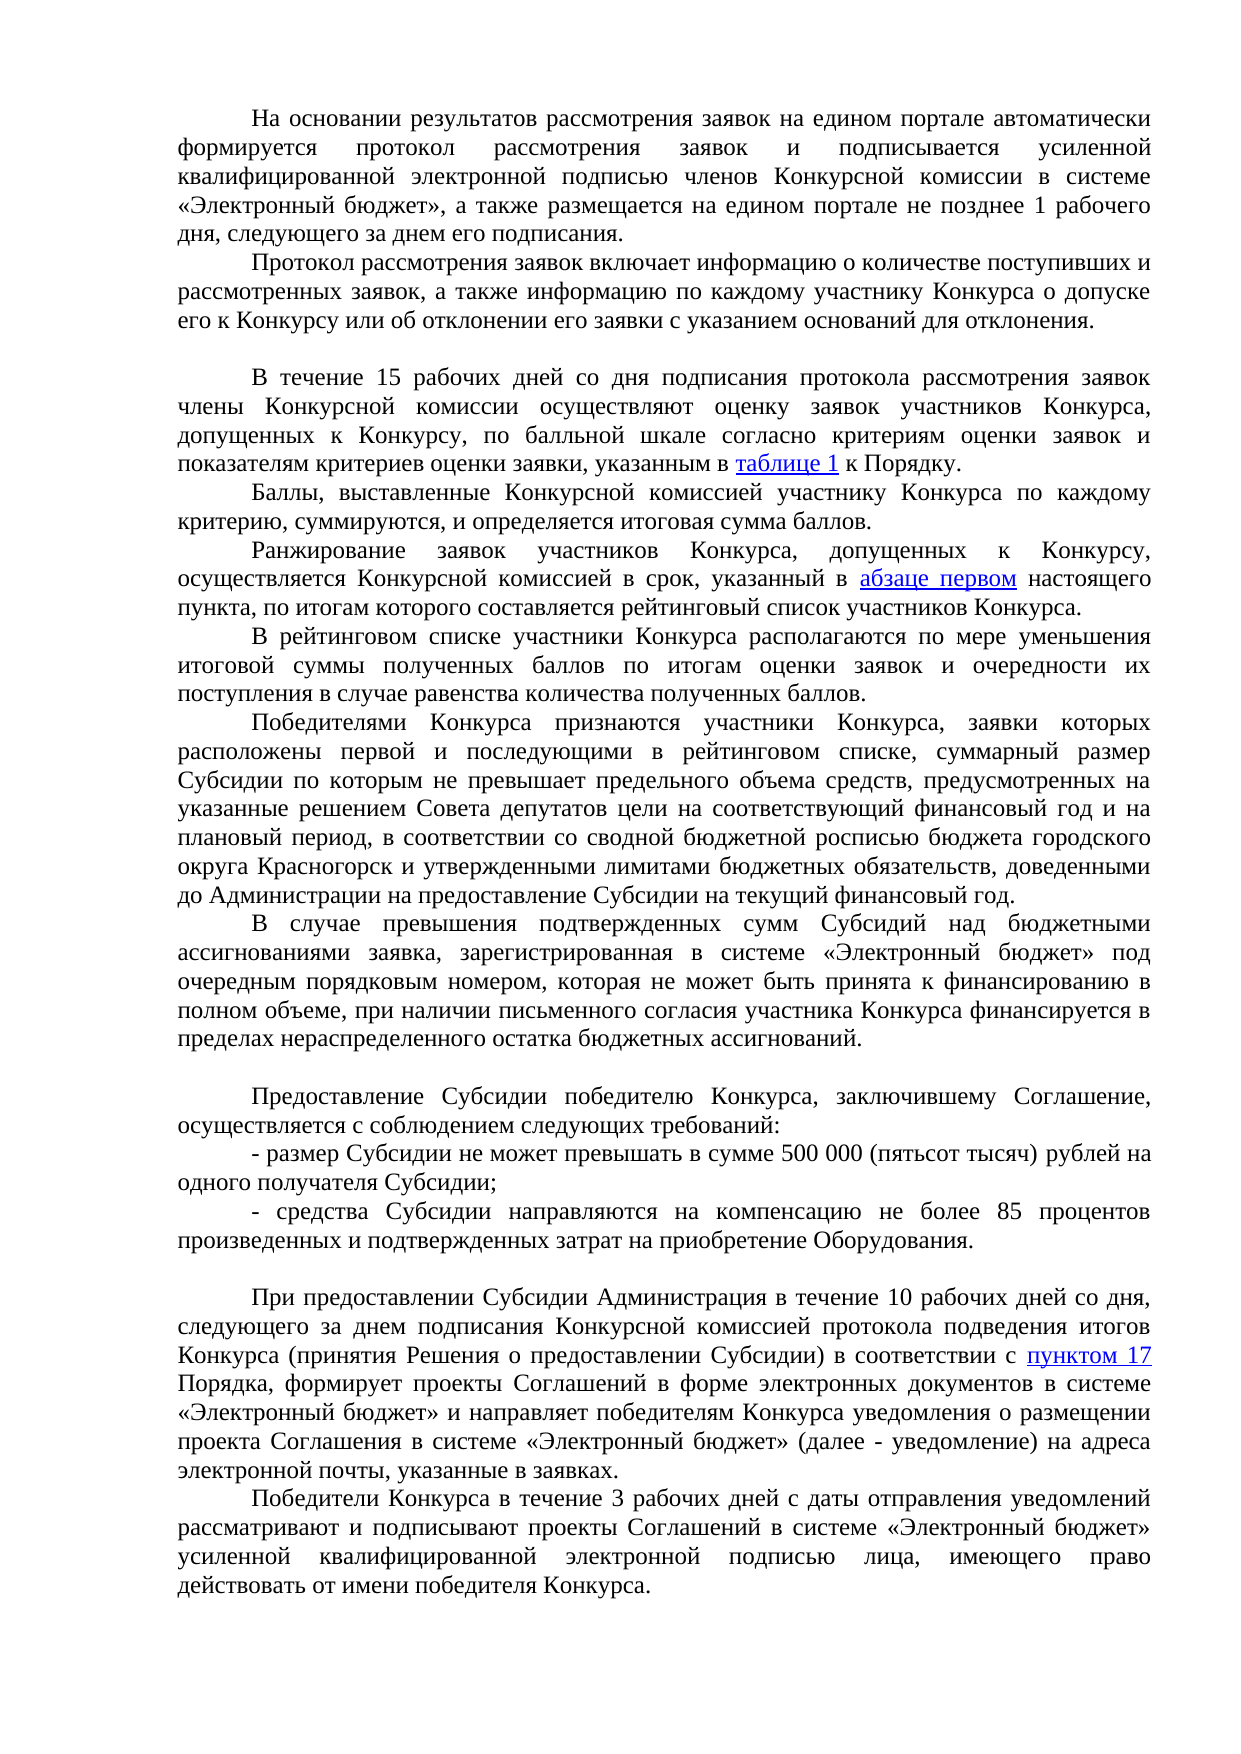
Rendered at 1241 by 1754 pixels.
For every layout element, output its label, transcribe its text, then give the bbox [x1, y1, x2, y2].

text На основании результатов рассмотрения заявок на едином портале автоматически формируется протокол рассмотрения заявок и подписывается усиленной квалифицированной электронной подписью членов Конкурсной комиссии в системе «Электронный бюджет», а также размещается на едином портале не позднее 1 рабочего дня, следующего за днем его подписания. [177, 103, 1152, 247]
text Победителями Конкурса признаются участники Конкурса, заявки которых расположены первой и последующими в рейтинговом списке, суммарный размер Субсидии по которым не превышает предельного объема средств, предусмотренных на указанные решением Совета депутатов цели на соответствующий финансовый год и на плановый период, в соответствии со сводной бюджетной росписью бюджета городского округа Красногорск и утвержденными лимитами бюджетных обязательств, доведенными до Администрации на предоставление Субсидии на текущий финансовый год. [177, 707, 1152, 908]
text - размер Субсидии не может превышать в сумме 500 000 (пятьсот тысяч) рублей на одного получателя Субсидии; [177, 1138, 1152, 1196]
text Предоставление Субсидии победителю Конкурса, заключившему Соглашение, осуществляется с соблюдением следующих требований: [177, 1081, 1152, 1138]
text - средства Субсидии направляются на компенсацию не более 85 процентов произведенных и подтвержденных затрат на приобретение Оборудования. [177, 1196, 1152, 1253]
text В рейтинговом списке участники Конкурса располагаются по мере уменьшения итоговой суммы полученных баллов по итогам оценки заявок и очередности их поступления в случае равенства количества полученных баллов. [177, 621, 1152, 707]
text В течение 15 рабочих дней со дня подписания протокола рассмотрения заявок члены Конкурсной комиссии осуществляют оценку заявок участников Конкурса, допущенных к Конкурсу, по балльной шкале согласно критериям оценки заявок и показателям критериев оценки заявки, указанным в таблице 1 к Порядку. [177, 362, 1152, 477]
text Ранжирование заявок участников Конкурса, допущенных к Конкурсу, осуществляется Конкурсной комиссией в срок, указанный в абзаце первом настоящего пункта, по итогам которого составляется рейтинговый список участников Конкурса. [177, 535, 1152, 621]
text Протокол рассмотрения заявок включает информацию о количестве поступивших и рассмотренных заявок, а также информацию по каждому участнику Конкурса о допуске его к Конкурсу или об отклонении его заявки с указанием оснований для отклонения. [177, 247, 1152, 333]
text Баллы, выставленные Конкурсной комиссией участнику Конкурса по каждому критерию, суммируются, и определяется итоговая сумма баллов. [177, 477, 1152, 535]
text Победители Конкурса в течение 3 рабочих дней с даты отправления уведомлений рассматривают и подписывают проекты Соглашений в системе «Электронный бюджет» усиленной квалифицированной электронной подписью лица, имеющего право действовать от имени победителя Конкурса. [177, 1483, 1152, 1598]
text При предоставлении Субсидии Администрация в течение 10 рабочих дней со дня, следующего за днем подписания Конкурсной комиссией протокола подведения итогов Конкурса (принятия Решения о предоставлении Субсидии) в соответствии с пунктом 17 Порядка, формирует проекты Соглашений в форме электронных документов в системе «Электронный бюджет» и направляет победителям Конкурса уведомления о размещении проекта Соглашения в системе «Электронный бюджет» (далее - уведомление) на адреса электронной почты, указанные в заявках. [177, 1282, 1152, 1483]
text В случае превышения подтвержденных сумм Субсидий над бюджетными ассигнованиями заявка, зарегистрированная в системе «Электронный бюджет» под очередным порядковым номером, которая не может быть принята к финансированию в полном объеме, при наличии письменного согласия участника Конкурса финансируется в пределах нераспределенного остатка бюджетных ассигнований. [177, 908, 1152, 1052]
